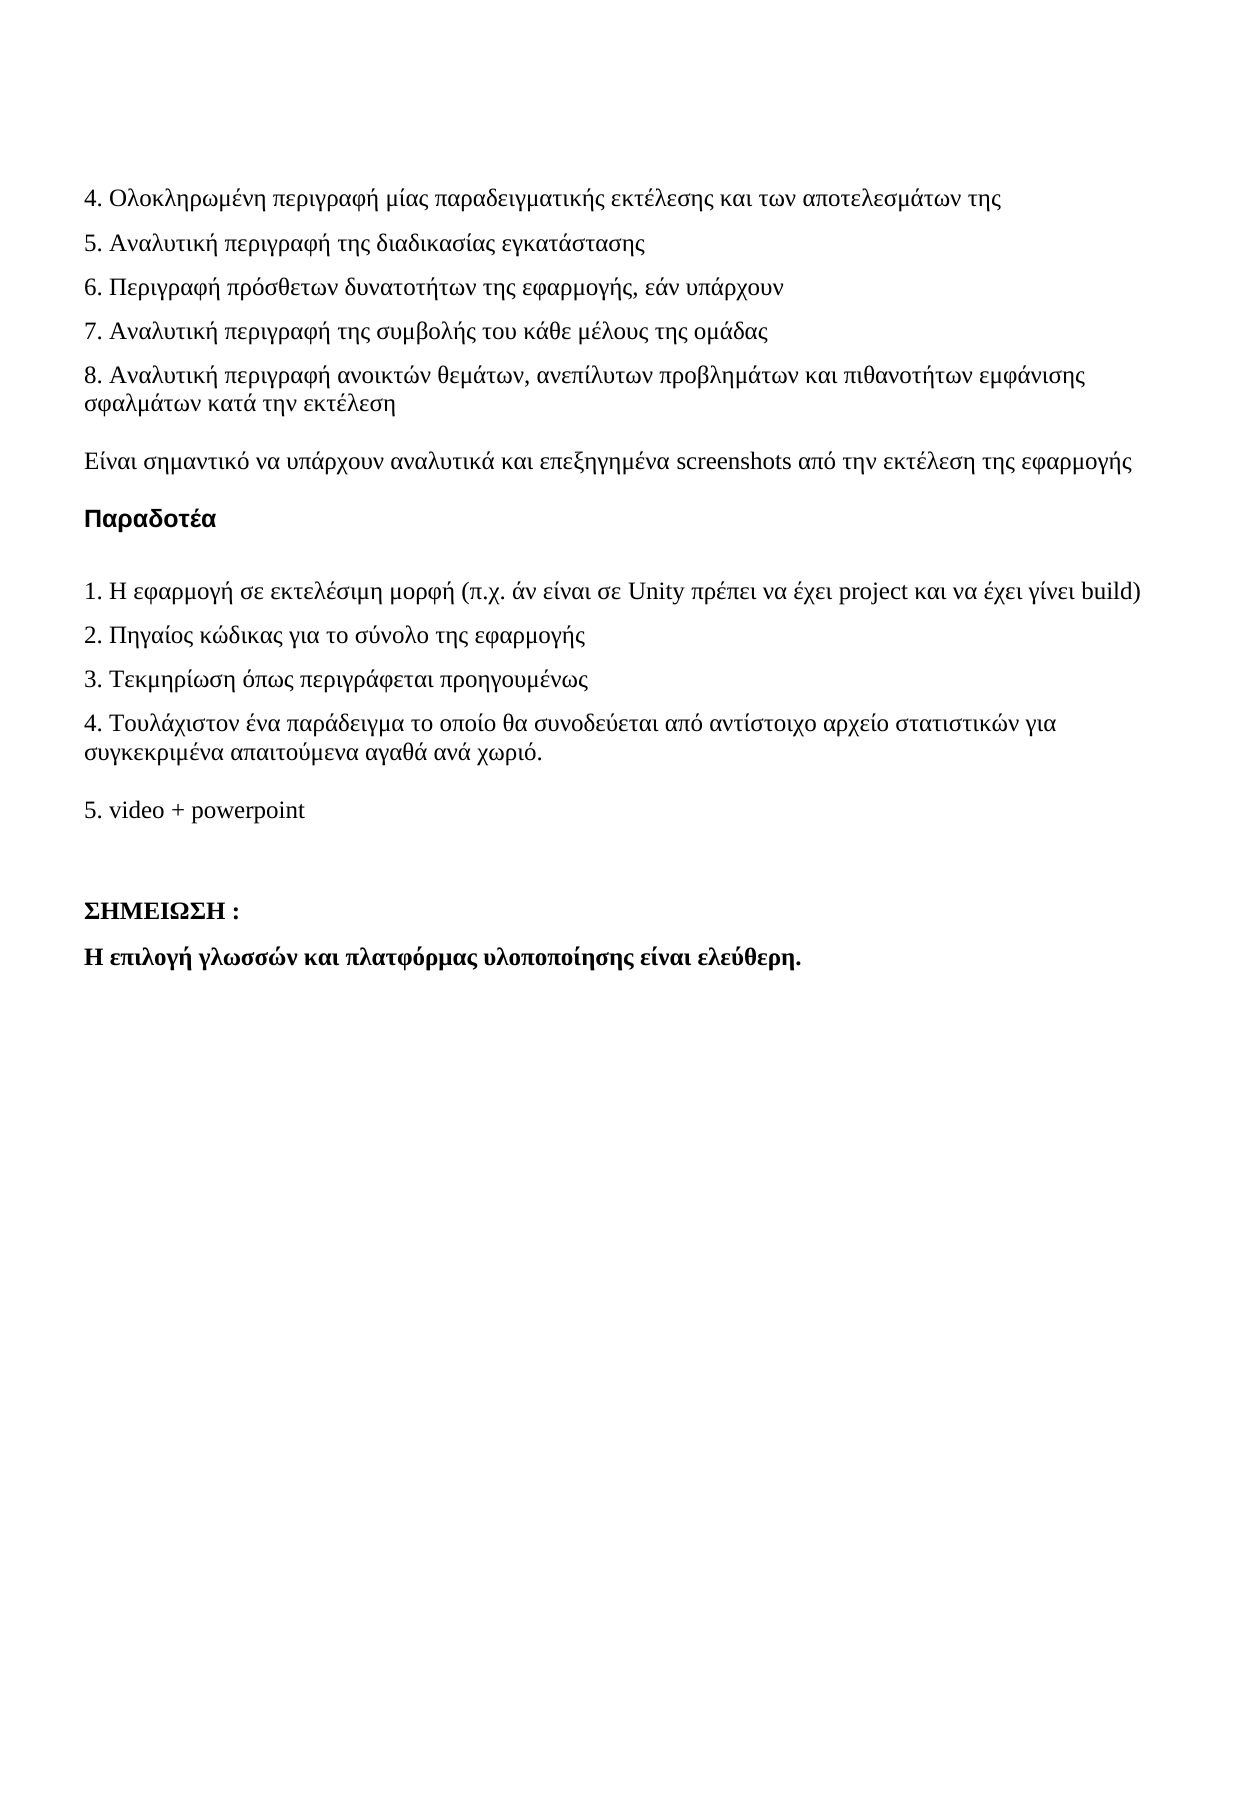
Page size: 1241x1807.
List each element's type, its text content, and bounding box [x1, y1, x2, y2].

text 8. Αναλυτική περιγραφή ανοικτών θεμάτων, ανεπίλυτων προβλημάτων και πιθανοτήτων εμφάνισης σφαλμάτων κατά την εκτέλεση [84, 360, 1182, 417]
text Παραδοτέα [84, 503, 1182, 532]
text 5. video + powerpoint [84, 795, 1182, 823]
text 4. Ολοκληρωμένη περιγραφή μίας παραδειγματικής εκτέλεσης και των αποτελεσμάτων της [84, 183, 1182, 212]
text 1. Η εφαρμογή σε εκτελέσιμη μορφή (π.χ. άν είναι σε Unity πρέπει να έχει project και να έχει γίνει build) [84, 576, 1182, 605]
text 2. Πηγαίος κώδικας για το σύνολο της εφαρμογής [84, 620, 1182, 649]
text 3. Τεκμηρίωση όπως περιγράφεται προηγουμένως [84, 664, 1182, 693]
text 5. Αναλυτική περιγραφή της διαδικασίας εγκατάστασης [84, 228, 1182, 256]
text 6. Περιγραφή πρόσθετων δυνατοτήτων της εφαρμογής, εάν υπάρχουν [84, 272, 1182, 300]
text Είναι σημαντικό να υπάρχουν αναλυτικά και επεξηγημένα screenshots από την εκτέλεση της εφαρμογής [84, 446, 1182, 475]
text 4. Τουλάχιστον ένα παράδειγμα το οποίο θα συνοδεύεται από αντίστοιχο αρχείο στατιστικών για συγκεκριμένα απαιτούμενα αγαθά ανά χωριό. [84, 708, 1182, 766]
text Η επιλογή γλωσσών και πλατφόρμας υλοποποίησης είναι ελεύθερη. [84, 942, 1182, 971]
text ΣΗΜΕΙΩΣΗ : [84, 896, 1182, 925]
text 7. Αναλυτική περιγραφή της συμβολής του κάθε μέλους της ομάδας [84, 316, 1182, 344]
